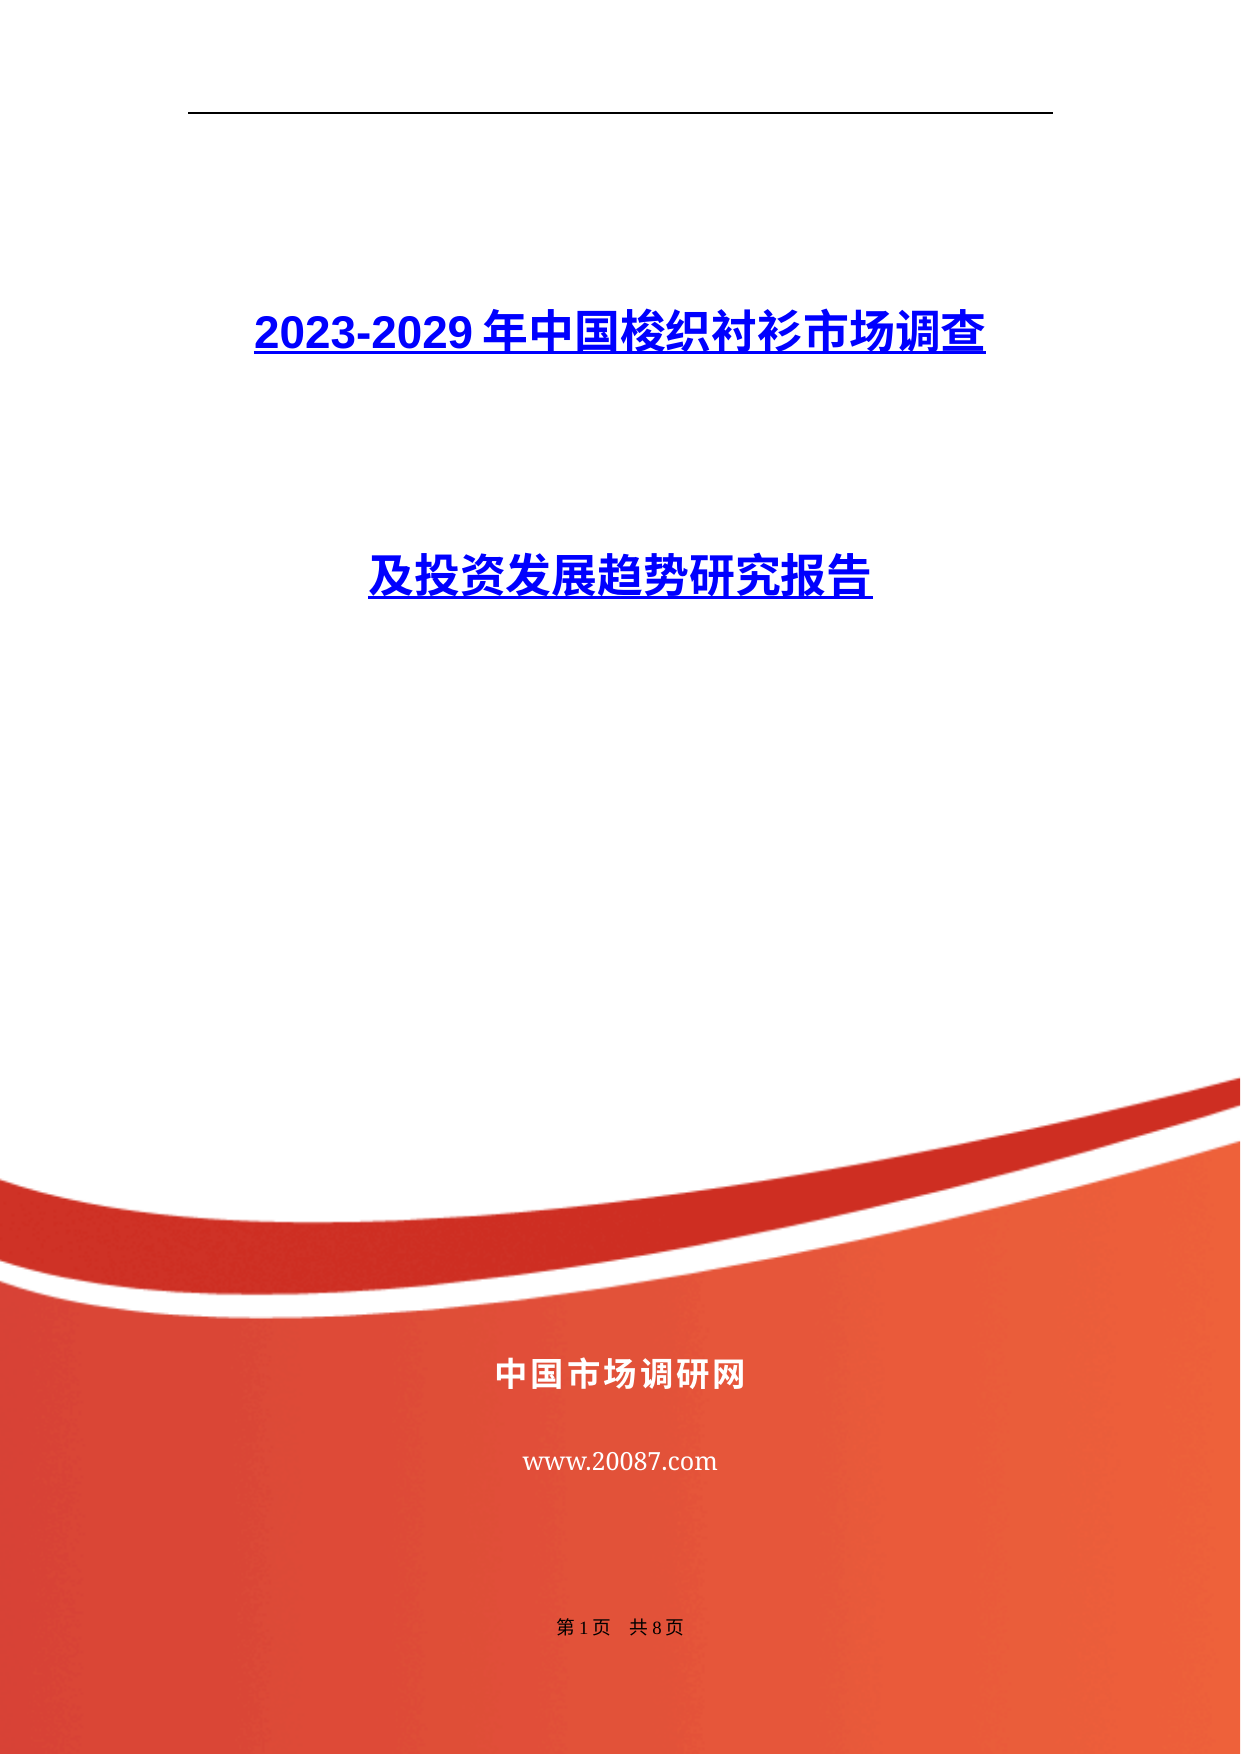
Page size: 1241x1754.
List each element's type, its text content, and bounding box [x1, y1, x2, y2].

text www.20087.com [187, 1428, 1053, 1493]
table_header 2023-2029年中国梭织衬衫市场调查及投资发展趋势研究报告 [188, 207, 1053, 773]
subtitle 中国市场调研网 [187, 1339, 1053, 1404]
picture [0, 1006, 1241, 1754]
